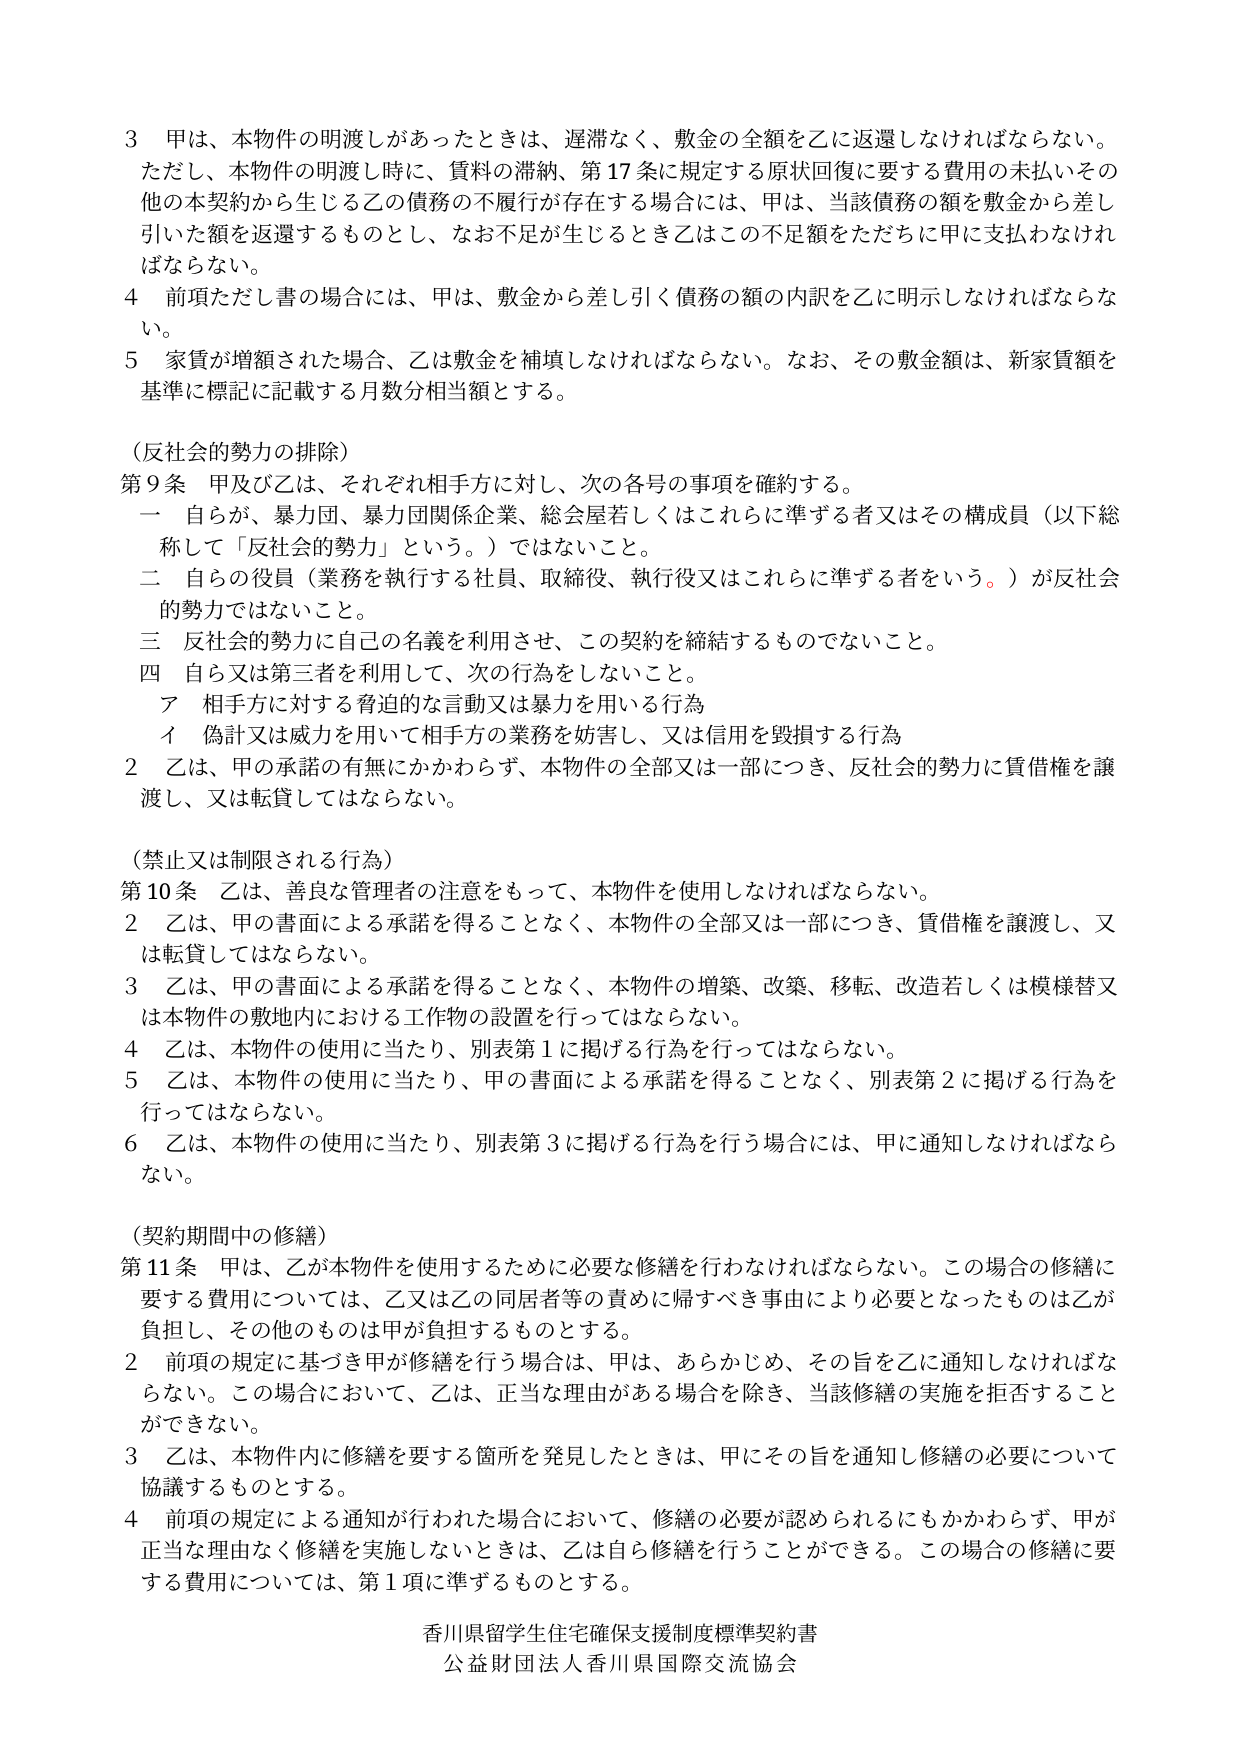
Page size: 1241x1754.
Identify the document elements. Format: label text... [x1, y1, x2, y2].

text 二 自らの役員（業務を執行する社員、取締役、執行役又はこれらに準ずる者をいう。）が反社会的勢力ではないこと。 [139, 561, 1120, 624]
text ５ 家賃が増額された場合、乙は敷金を補填しなければならない。なお、その敷金額は、新家賃額を基準に標記に記載する月数分相当額とする。 [120, 343, 1120, 406]
text 第９条 甲及び乙は、それぞれ相手方に対し、次の各号の事項を確約する。 [120, 467, 1120, 498]
text ２ 前項の規定に基づき甲が修繕を行う場合は、甲は、あらかじめ、その旨を乙に通知しなければならない。この場合において、乙は、正当な理由がある場合を除き、当該修繕の実施を拒否することができない。 [120, 1345, 1120, 1439]
text ２ 乙は、甲の承諾の有無にかかわらず、本物件の全部又は一部につき、反社会的勢力に賃借権を譲渡し、又は転貸してはならない。 [120, 750, 1120, 813]
text 三 反社会的勢力に自己の名義を利用させ、この契約を締結するものでないこと。 [139, 624, 1120, 656]
text ４ 乙は、本物件の使用に当たり、別表第１に掲げる行為を行ってはならない。 [120, 1032, 1120, 1063]
text ４ 前項の規定による通知が行われた場合において、修繕の必要が認められるにもかかわらず、甲が正当な理由なく修繕を実施しないときは、乙は自ら修繕を行うことができる。この場合の修繕に要する費用については、第１項に準ずるものとする。 [120, 1502, 1120, 1596]
text 第11条 甲は、乙が本物件を使用するために必要な修繕を行わなければならない。この場合の修繕に要する費用については、乙又は乙の同居者等の責めに帰すべき事由により必要となったものは乙が負担し、その他のものは甲が負担するものとする。 [120, 1250, 1120, 1345]
text 第10条 乙は、善良な管理者の注意をもって、本物件を使用しなければならない。 [120, 874, 1120, 906]
text ３ 乙は、本物件内に修繕を要する箇所を発見したときは、甲にその旨を通知し修繕の必要について協議するものとする。 [120, 1439, 1120, 1502]
text （禁止又は制限される行為） [120, 843, 1120, 874]
text 一 自らが、暴力団、暴力団関係企業、総会屋若しくはこれらに準ずる者又はその構成員（以下総称して「反社会的勢力」という。）ではないこと。 [139, 498, 1120, 561]
text （反社会的勢力の排除） [120, 436, 1120, 467]
text 四 自ら又は第三者を利用して、次の行為をしないこと。 [139, 656, 1120, 687]
text イ 偽計又は威力を用いて相手方の業務を妨害し、又は信用を毀損する行為 [158, 719, 1120, 750]
text ３ 甲は、本物件の明渡しがあったときは、遅滞なく、敷金の全額を乙に返還しなければならない。ただし、本物件の明渡し時に、賃料の滞納、第17条に規定する原状回復に要する費用の未払いその他の本契約から生じる乙の債務の不履行が存在する場合には、甲は、当該債務の額を敷金から差し引いた額を返還するものとし、なお不足が生じるとき乙はこの不足額をただちに甲に支払わなければならない。 [120, 123, 1120, 280]
text ア 相手方に対する脅迫的な言動又は暴力を用いる行為 [158, 687, 1120, 719]
text ４ 前項ただし書の場合には、甲は、敷金から差し引く債務の額の内訳を乙に明示しなければならない。 [120, 280, 1120, 343]
text ２ 乙は、甲の書面による承諾を得ることなく、本物件の全部又は一部につき、賃借権を譲渡し、又は転貸してはならない。 [120, 906, 1120, 969]
text ３ 乙は、甲の書面による承諾を得ることなく、本物件の増築、改築、移転、改造若しくは模様替又は本物件の敷地内における工作物の設置を行ってはならない。 [120, 969, 1120, 1032]
text ６ 乙は、本物件の使用に当たり、別表第３に掲げる行為を行う場合には、甲に通知しなければならない。 [120, 1126, 1120, 1189]
text （契約期間中の修繕） [120, 1219, 1120, 1250]
text ５ 乙は、本物件の使用に当たり、甲の書面による承諾を得ることなく、別表第２に掲げる行為を行ってはならない。 [120, 1063, 1120, 1126]
